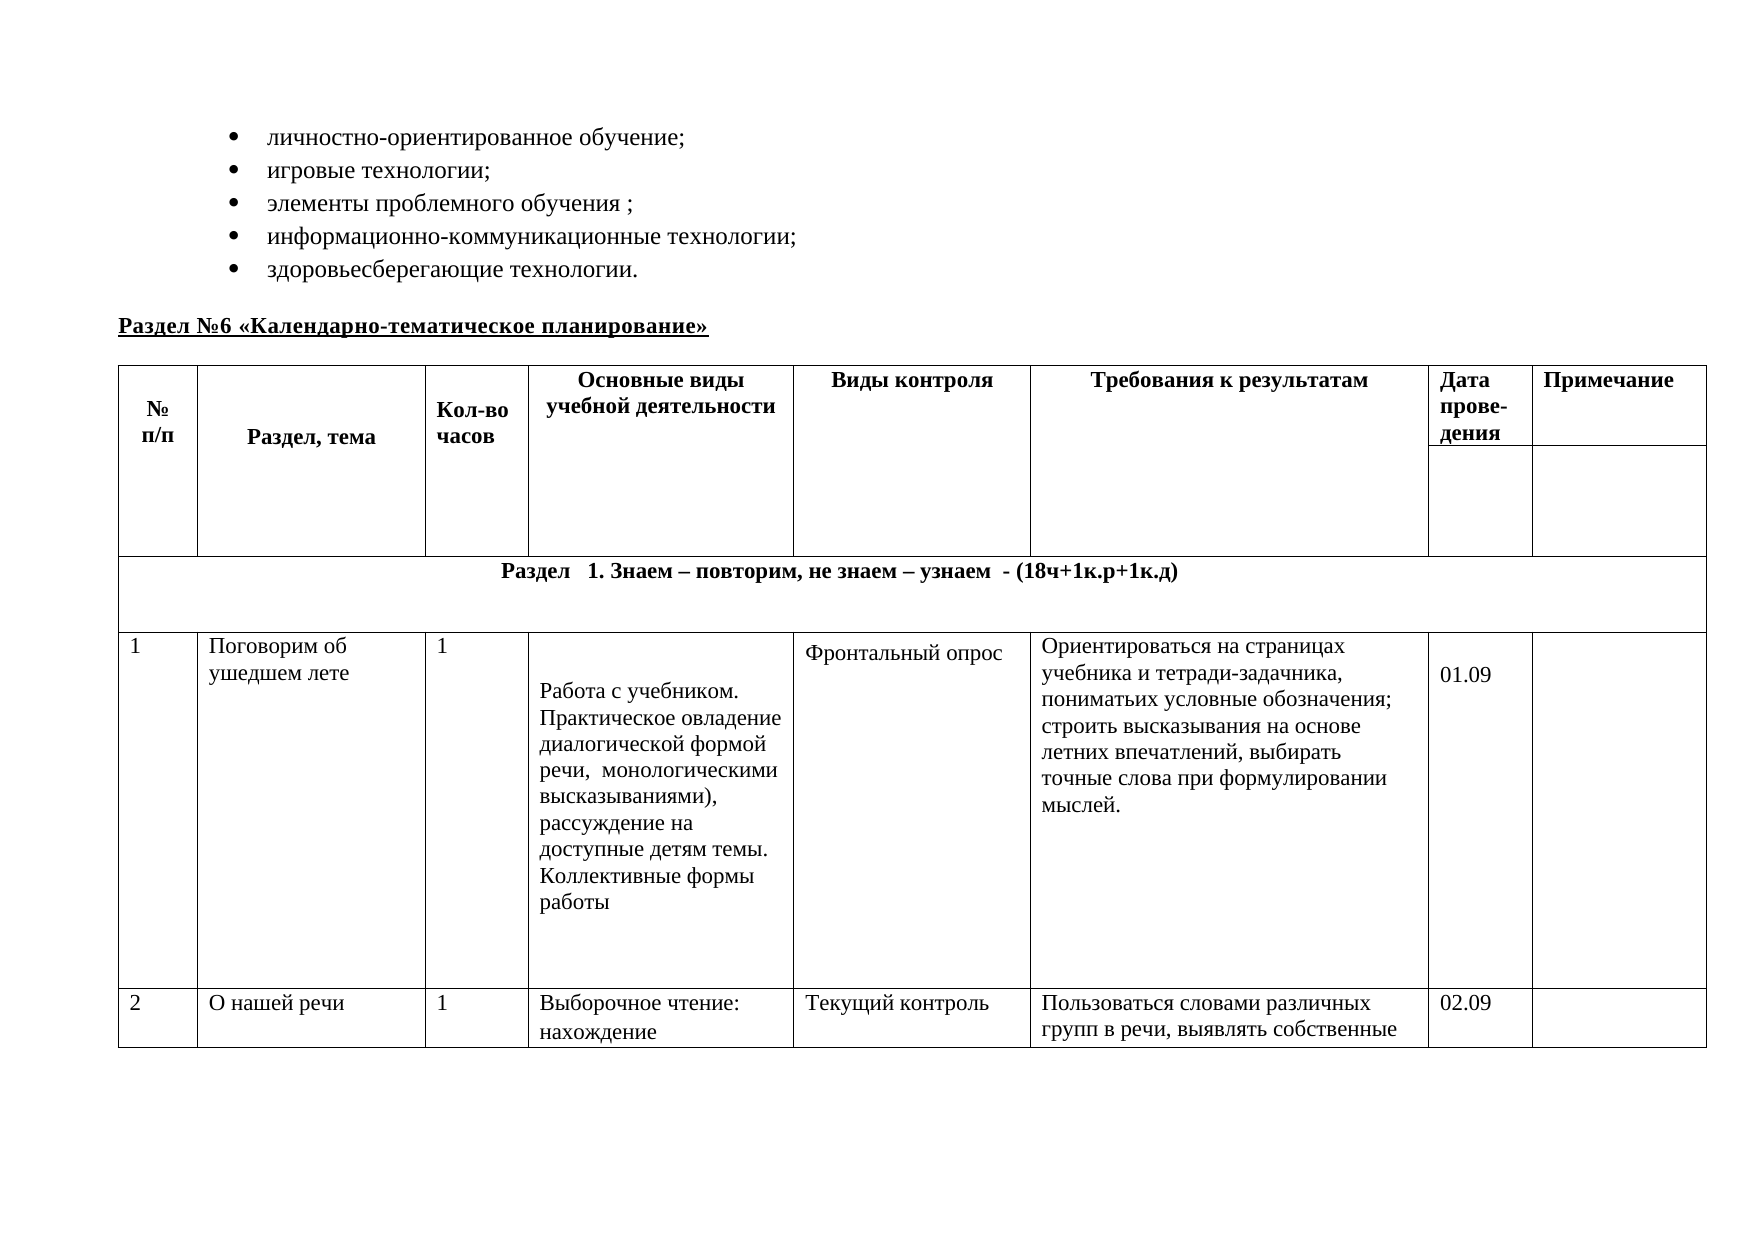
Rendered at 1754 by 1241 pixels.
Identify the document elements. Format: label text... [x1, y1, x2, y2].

table_cell Работа с учебником. Практическое овладение диалогической формой речи, монологическими высказываниями), рассуждение на доступные детям темы. Коллективные формы работы [529, 633, 793, 988]
table_cell [1429, 480, 1532, 556]
table_cell 1 [426, 989, 528, 1047]
table_cell [1533, 989, 1706, 1047]
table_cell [529, 989, 793, 1047]
table_cell [1533, 446, 1706, 480]
text Раздел №6 «Календарно-тематическое планирование» [118, 308, 1634, 341]
list элементы проблемного обучения ; [229, 188, 1636, 216]
table_cell Поговорим об ушедшем лете [198, 633, 425, 988]
table_cell [1533, 633, 1706, 988]
table_cell Кол-во часов [426, 395, 528, 556]
table_cell Фронтальный опрос [794, 633, 1030, 988]
table_header [426, 366, 528, 395]
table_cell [1031, 989, 1428, 1047]
table_header Раздел, тема [198, 366, 425, 556]
list игровые технологии; [229, 155, 1636, 183]
table_cell 1 [426, 633, 528, 988]
table_cell 02.09 [1429, 989, 1532, 1047]
table_cell 1 [119, 633, 197, 988]
list здоровьесберегающие технологии. [229, 254, 1636, 282]
table_cell 01.09 [1429, 633, 1532, 988]
table_header Примечание [1533, 366, 1706, 445]
table_cell 2 [119, 989, 197, 1047]
table_cell [1429, 446, 1532, 480]
table_cell Текущий контроль [794, 989, 1030, 1047]
list личностно-ориентированное обучение; [229, 122, 1636, 150]
list информационно-коммуникационные технологии; [229, 221, 1636, 249]
table_header Виды контроля [794, 366, 1030, 556]
table_header № п/п [119, 366, 197, 556]
table_cell [1533, 480, 1706, 556]
table_header Основные виды учебной деятельности [529, 366, 793, 556]
table_cell О нашей речи [198, 989, 425, 1047]
table_header Дата прове- дения [1429, 366, 1532, 445]
table_cell Ориентироваться на страницах учебника и тетради-задачника, пониматьих условные обозначения; строить высказывания на основе летних впечатлений, выбирать точные слова при формулировании мыслей. [1031, 633, 1428, 988]
table_header Требования к результатам [1031, 366, 1428, 556]
table_cell Раздел 1. Знаем – повторим, не знаем – узнаем - (18ч+1к.р+1к.д) [119, 557, 1706, 632]
